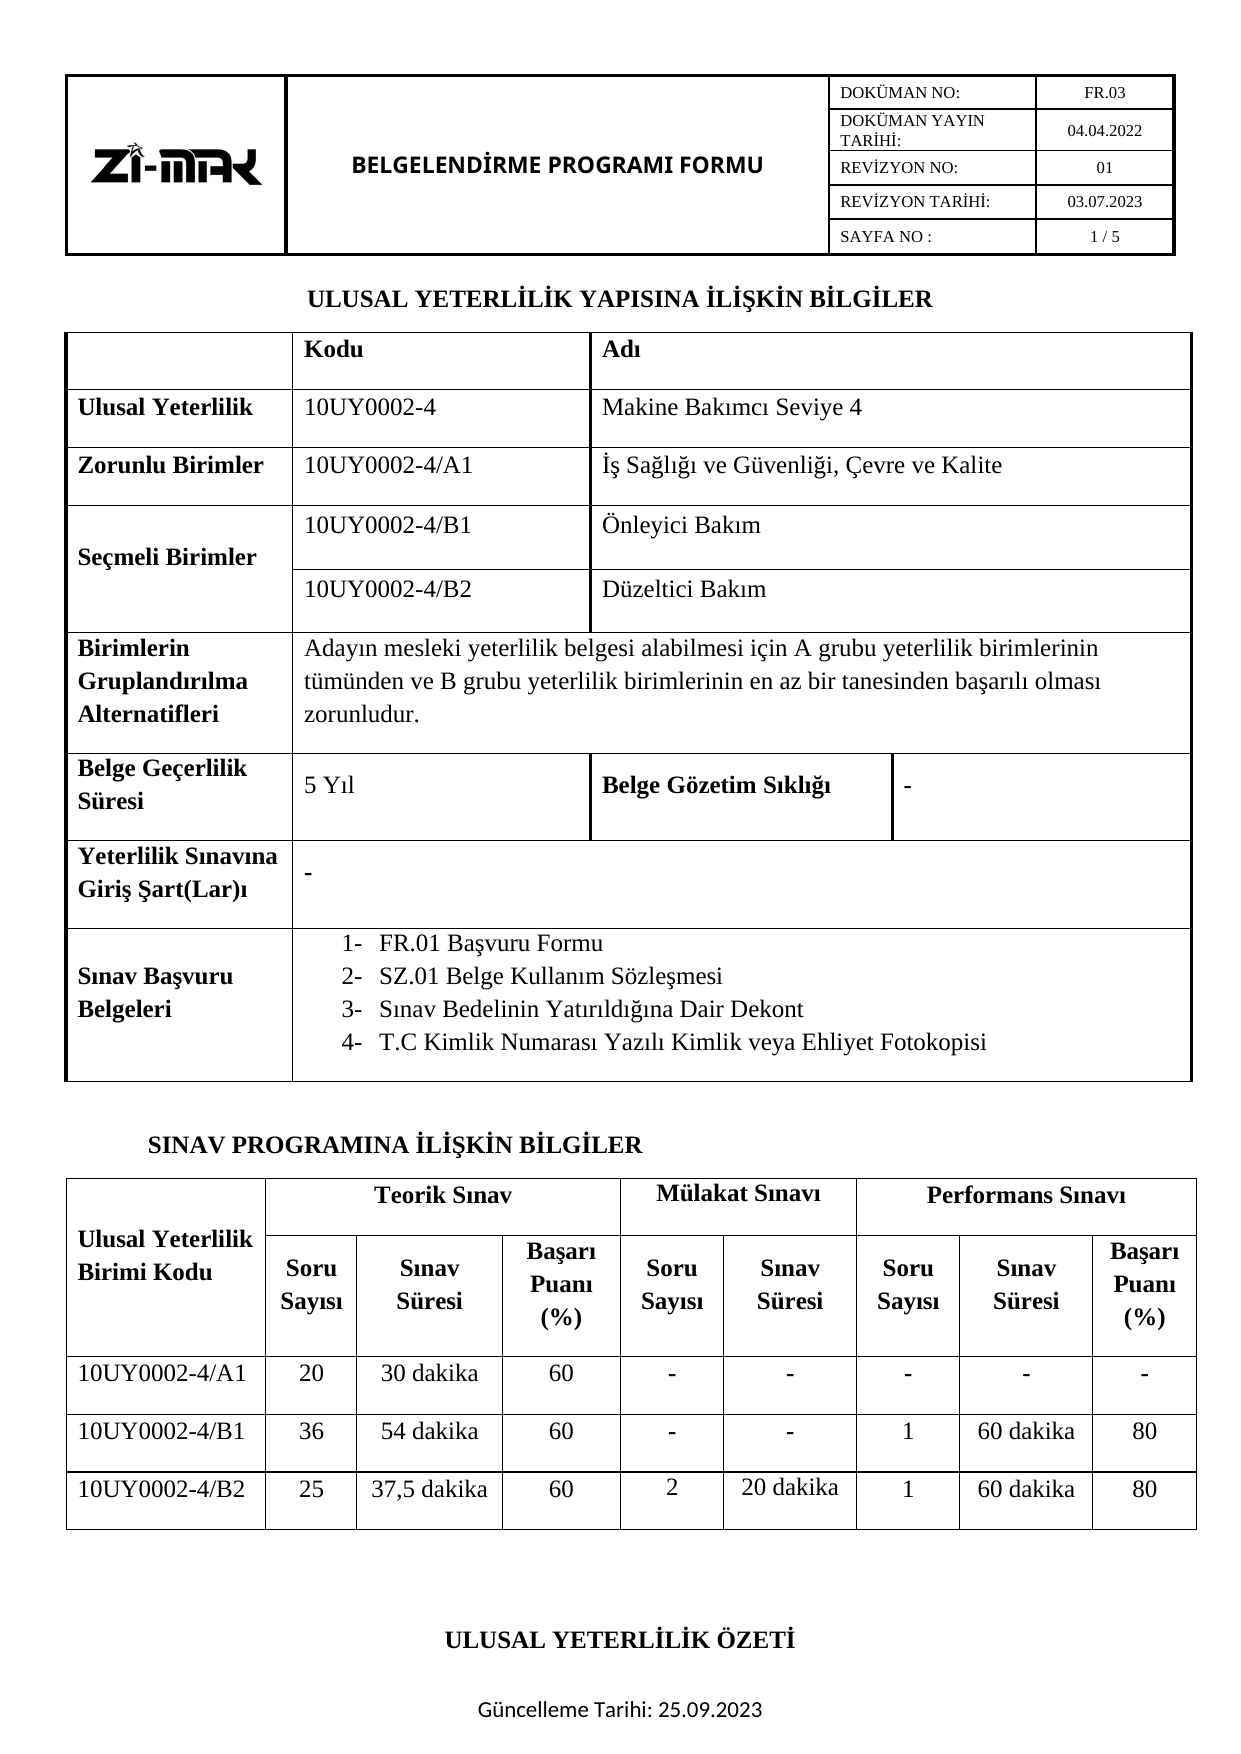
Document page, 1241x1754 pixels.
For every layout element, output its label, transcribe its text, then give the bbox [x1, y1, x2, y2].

table_cell Sınav Başvuru Belgeleri [68, 929, 292, 1081]
table_cell 1 [857, 1415, 959, 1471]
text SINAV PROGRAMINA İLİŞKİN BİLGİLER [148, 1130, 1093, 1158]
table_cell Düzeltici Bakım [592, 570, 1190, 632]
table_cell 10UY0002-4/B2 [67, 1473, 265, 1529]
table_cell 25 [266, 1473, 356, 1529]
table_cell Sınav Süresi [724, 1236, 856, 1356]
table_header Adı [592, 333, 1190, 389]
text ULUSAL YETERLİLİK ÖZETİ [148, 1626, 1093, 1654]
table_cell Soru Sayısı [266, 1236, 356, 1356]
table_cell Önleyici Bakım [592, 506, 1190, 568]
table_cell 60 [503, 1415, 620, 1471]
table_cell Soru Sayısı [621, 1236, 723, 1356]
table_cell - [894, 754, 1190, 840]
table_cell - [621, 1357, 723, 1413]
table_cell Sınav Süresi [357, 1236, 502, 1356]
table_cell 10UY0002-4/A1 [67, 1357, 265, 1413]
table_cell - [724, 1357, 856, 1413]
table_header Teorik Sınav [266, 1179, 620, 1235]
table_cell 54 dakika [357, 1415, 502, 1471]
table_cell 10UY0002-4 [293, 390, 589, 447]
table_cell Belge Geçerlilik Süresi [68, 754, 292, 840]
table_cell FR.01 Başvuru Formu SZ.01 Belge Kullanım Sözleşmesi Sınav Bedelinin Yatırıldığına Dair Dekont T.C Kimlik Numarası Yazılı Kimlik veya Ehliyet Fotokopisi [293, 929, 1190, 1081]
table_cell - [857, 1357, 959, 1413]
table_cell 80 [1093, 1473, 1196, 1529]
table_cell - [621, 1415, 723, 1471]
table_cell 30 dakika [357, 1357, 502, 1413]
table_cell 10UY0002-4/B2 [293, 570, 589, 632]
table_header Kodu [293, 333, 589, 389]
table_cell Adayın mesleki yeterlilik belgesi alabilmesi için A grubu yeterlilik birimlerinin tümünden ve B grubu yeterlilik birimlerinin en az bir tanesinden başarılı olması zorunludur. [293, 633, 1190, 752]
table_cell Belge Gözetim Sıklığı [592, 754, 891, 840]
table_cell - [724, 1415, 856, 1471]
table_cell Makine Bakımcı Seviye 4 [592, 390, 1190, 447]
table_cell 80 [1093, 1415, 1196, 1471]
table_cell Sınav Süresi [960, 1236, 1092, 1356]
table_cell Soru Sayısı [857, 1236, 959, 1356]
table_cell Yeterlilik Sınavına Giriş Şart(Lar)ı [68, 841, 292, 927]
table_cell 60 [503, 1473, 620, 1529]
table_cell - [293, 841, 1190, 927]
table_cell 60 dakika [960, 1473, 1092, 1529]
table_cell Seçmeli Birimler [68, 506, 292, 632]
table_cell 36 [266, 1415, 356, 1471]
table_cell 10UY0002-4/B1 [67, 1415, 265, 1471]
table_header Ulusal Yeterlilik Birimi Kodu [67, 1179, 265, 1356]
table_cell 60 [503, 1357, 620, 1413]
table_cell - [960, 1357, 1092, 1413]
table_cell 1 [857, 1473, 959, 1529]
table_cell 2 [621, 1473, 723, 1529]
table_cell Başarı Puanı (%) [503, 1236, 620, 1356]
table_cell Zorunlu Birimler [68, 448, 292, 505]
table_cell Ulusal Yeterlilik [68, 390, 292, 447]
table_cell 10UY0002-4/A1 [293, 448, 589, 505]
table_cell 60 dakika [960, 1415, 1092, 1471]
table_cell 20 dakika [724, 1473, 856, 1529]
table_cell - [1093, 1357, 1196, 1413]
table_cell Başarı Puanı (%) [1093, 1236, 1196, 1356]
picture [89, 138, 263, 192]
table_cell 10UY0002-4/B1 [293, 506, 589, 568]
table_header Mülakat Sınavı [621, 1179, 856, 1235]
text ULUSAL YETERLİLİK YAPISINA İLİŞKİN BİLGİLER [148, 284, 1093, 313]
table_cell Birimlerin Gruplandırılma Alternatifleri [68, 633, 292, 752]
table_header Performans Sınavı [857, 1179, 1196, 1235]
table_cell 5 Yıl [293, 754, 589, 840]
table_cell İş Sağlığı ve Güvenliği, Çevre ve Kalite [592, 448, 1190, 505]
table_cell 20 [266, 1357, 356, 1413]
table_header [68, 333, 292, 389]
table_cell 37,5 dakika [357, 1473, 502, 1529]
